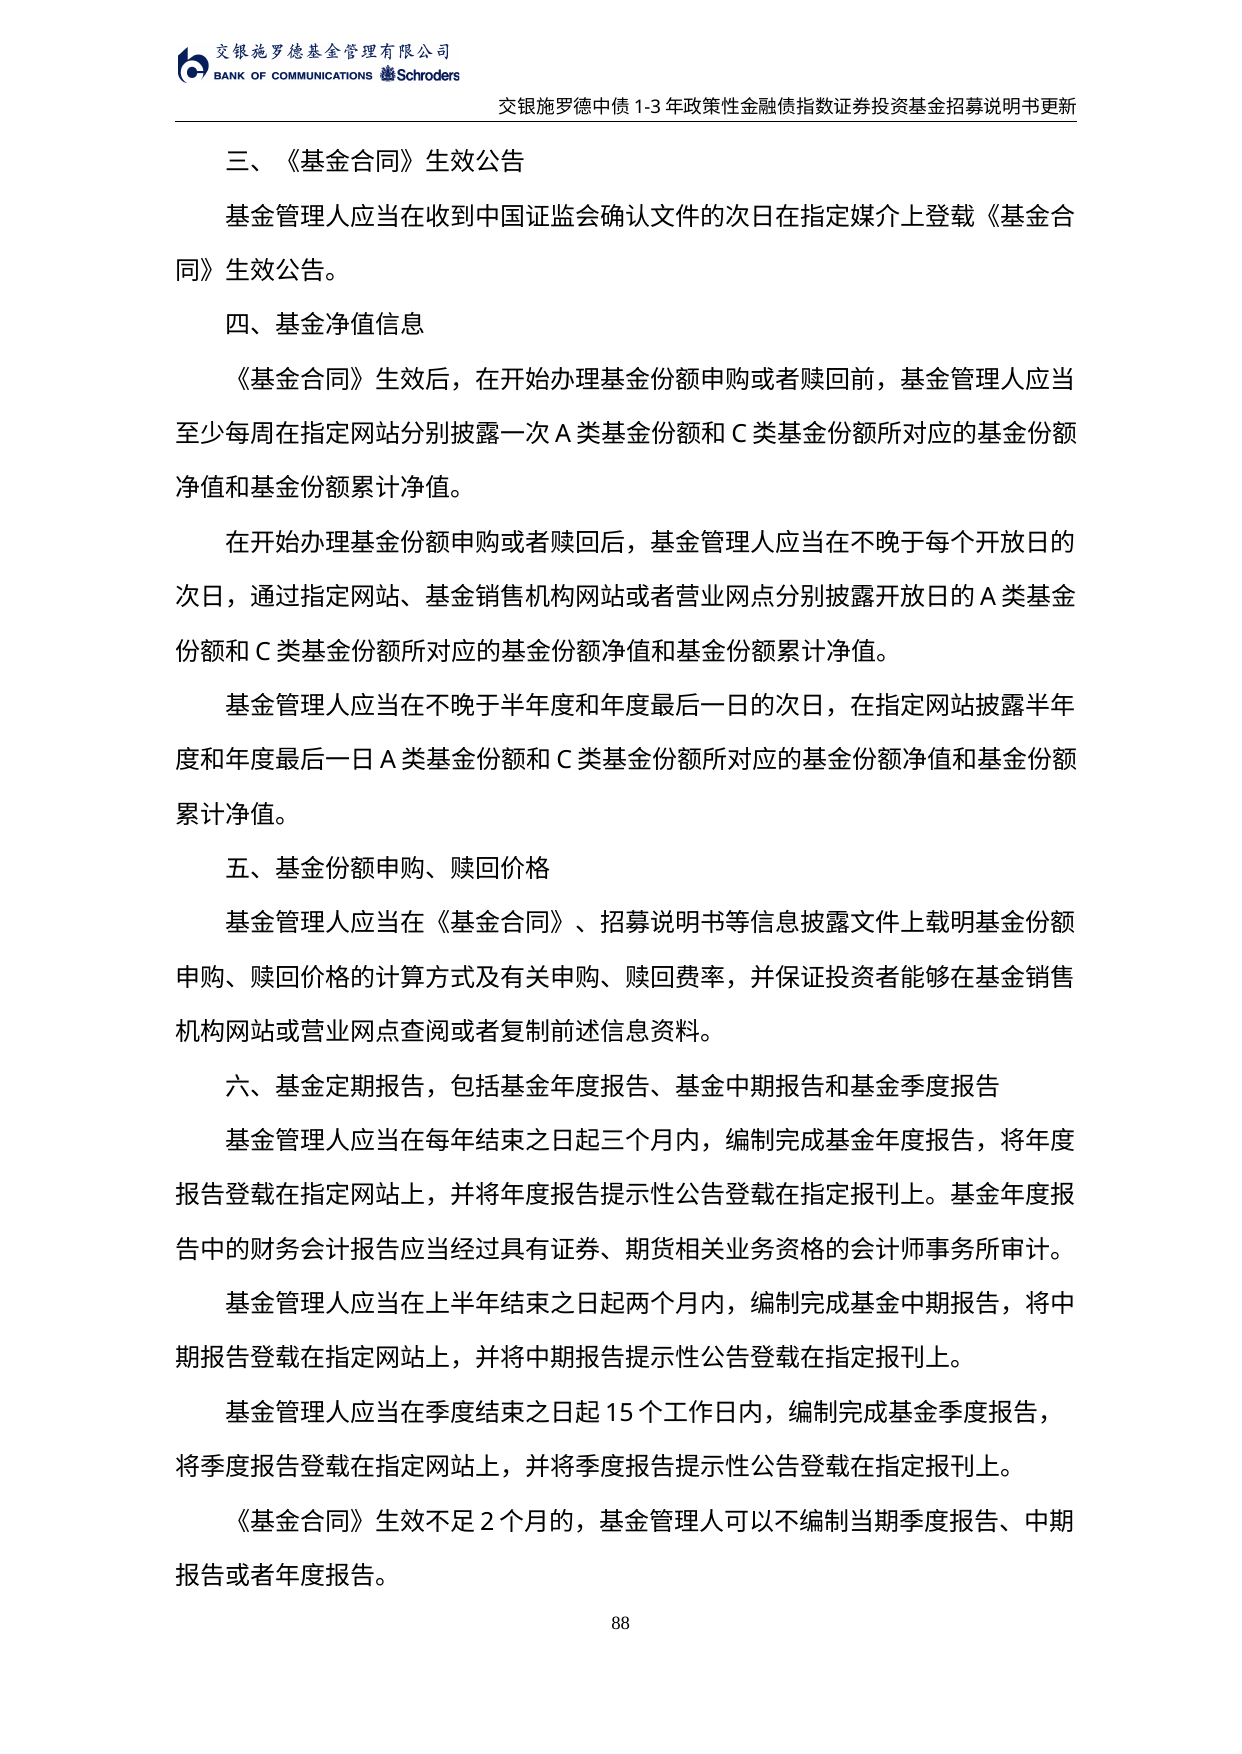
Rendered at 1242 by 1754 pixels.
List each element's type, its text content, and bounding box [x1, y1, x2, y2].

text 基金管理人应当在收到中国证监会确认文件的次日在指定媒介上登载《基金合同》生效公告。 [175, 196, 1077, 287]
text 基金管理人应当在不晚于半年度和年度最后一日的次日，在指定网站披露半年度和年度最后一日A类基金份额和C类基金份额所对应的基金份额净值和基金份额累计净值。 [175, 685, 1077, 830]
text 《基金合同》生效后，在开始办理基金份额申购或者赎回前，基金管理人应当至少每周在指定网站分别披露一次A类基金份额和C类基金份额所对应的基金份额净值和基金份额累计净值。 [175, 359, 1077, 504]
text 五、基金份额申购、赎回价格 [175, 848, 1077, 885]
text 四、基金净值信息 [175, 305, 1077, 341]
text 基金管理人应当在上半年结束之日起两个月内，编制完成基金中期报告，将中期报告登载在指定网站上，并将中期报告提示性公告登载在指定报刊上。 [175, 1283, 1077, 1374]
text 基金管理人应当在每年结束之日起三个月内，编制完成基金年度报告，将年度报告登载在指定网站上，并将年度报告提示性公告登载在指定报刊上。基金年度报告中的财务会计报告应当经过具有证券、期货相关业务资格的会计师事务所审计。 [175, 1120, 1077, 1265]
text 六、基金定期报告，包括基金年度报告、基金中期报告和基金季度报告 [175, 1066, 1077, 1102]
text 三、《基金合同》生效公告 [175, 142, 1077, 178]
picture [178, 43, 460, 83]
text 基金管理人应当在季度结束之日起15个工作日内，编制完成基金季度报告，将季度报告登载在指定网站上，并将季度报告提示性公告登载在指定报刊上。 [175, 1392, 1077, 1483]
text 基金管理人应当在《基金合同》、招募说明书等信息披露文件上载明基金份额申购、赎回价格的计算方式及有关申购、赎回费率，并保证投资者能够在基金销售机构网站或营业网点查阅或者复制前述信息资料。 [175, 903, 1077, 1048]
text 《基金合同》生效不足2个月的，基金管理人可以不编制当期季度报告、中期报告或者年度报告。 [175, 1501, 1077, 1592]
text 在开始办理基金份额申购或者赎回后，基金管理人应当在不晚于每个开放日的次日，通过指定网站、基金销售机构网站或者营业网点分别披露开放日的A类基金份额和C类基金份额所对应的基金份额净值和基金份额累计净值。 [175, 522, 1077, 667]
